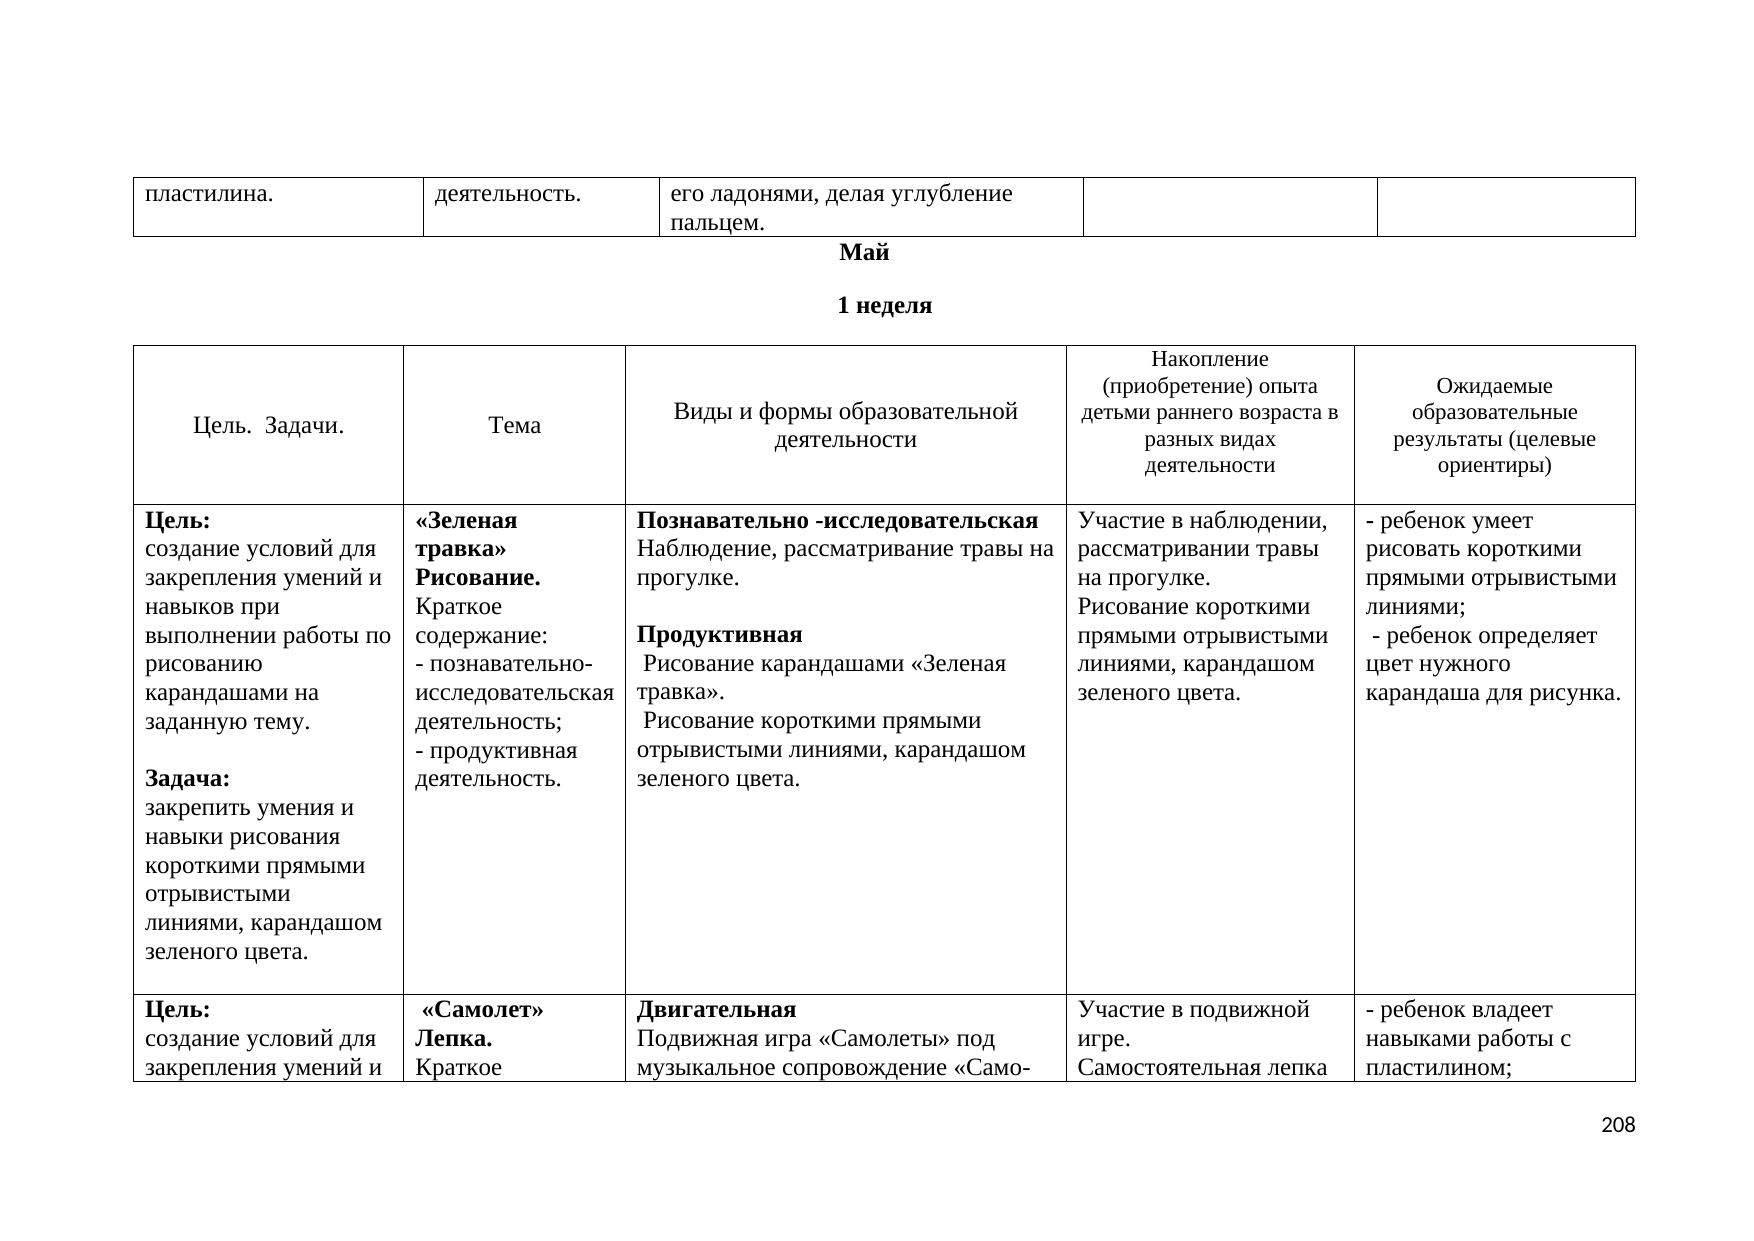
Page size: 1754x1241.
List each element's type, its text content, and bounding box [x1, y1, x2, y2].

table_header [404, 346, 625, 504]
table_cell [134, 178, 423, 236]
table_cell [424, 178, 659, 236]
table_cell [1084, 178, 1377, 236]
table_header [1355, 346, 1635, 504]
text 1 неделя [133, 291, 1636, 319]
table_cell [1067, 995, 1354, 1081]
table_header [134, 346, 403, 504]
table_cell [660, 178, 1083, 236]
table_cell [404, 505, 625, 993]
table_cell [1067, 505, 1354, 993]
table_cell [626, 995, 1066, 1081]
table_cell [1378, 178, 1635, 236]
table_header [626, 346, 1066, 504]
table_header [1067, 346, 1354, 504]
text Май [133, 237, 1636, 266]
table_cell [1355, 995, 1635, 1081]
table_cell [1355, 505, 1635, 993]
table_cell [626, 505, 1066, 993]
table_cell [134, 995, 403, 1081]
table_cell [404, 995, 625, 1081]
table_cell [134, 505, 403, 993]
